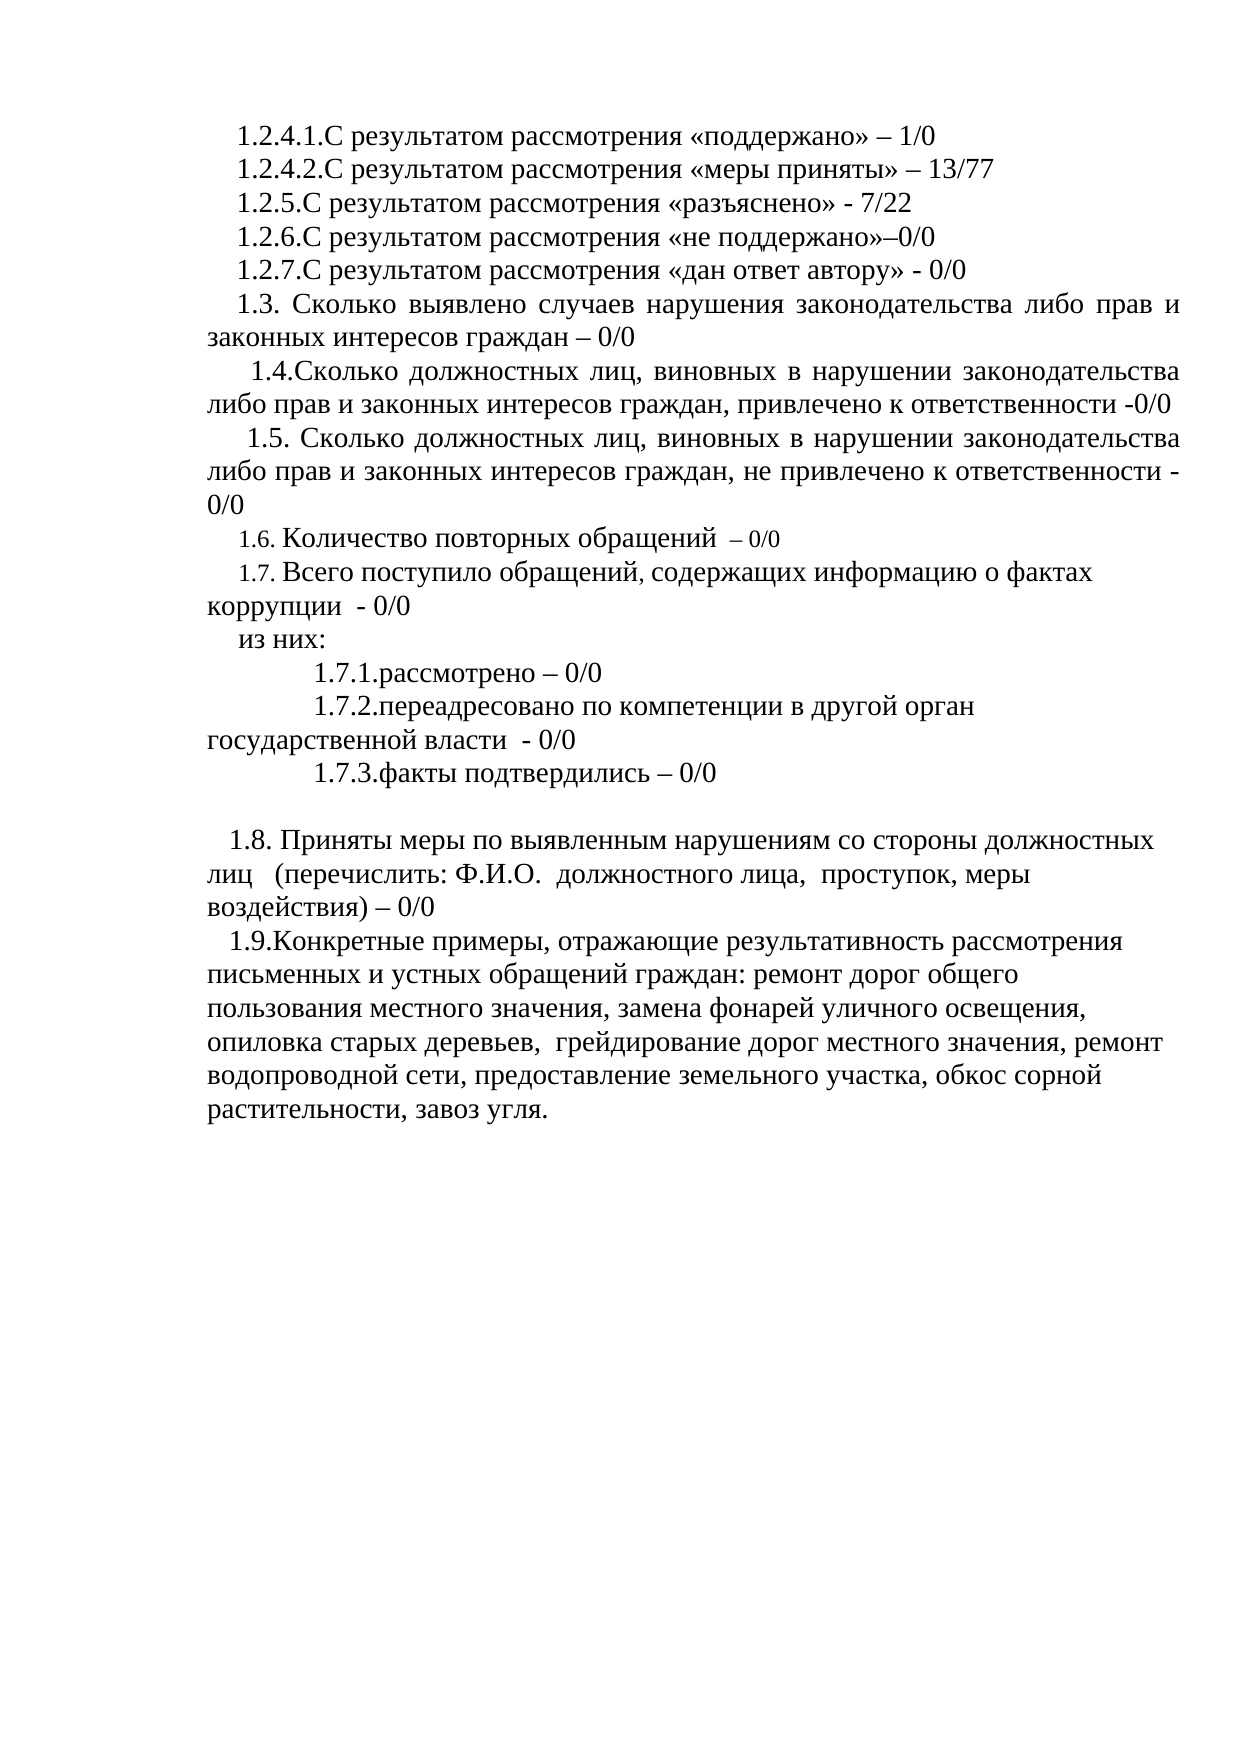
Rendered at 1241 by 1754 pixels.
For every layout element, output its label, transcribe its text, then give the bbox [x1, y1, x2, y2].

text 1.7. Всего поступило обращений, содержащих информацию о фактах коррупции - 0/0 [207, 554, 1181, 621]
text 1.2.6.С результатом рассмотрения «не поддержано»–0/0 [207, 219, 1181, 252]
text 1.6. Количество повторных обращений – 0/0 [207, 521, 1181, 554]
text из них: [207, 621, 1181, 655]
text 1.3. Сколько выявлено случаев нарушения законодательства либо прав и законных интересов граждан – 0/0 [207, 286, 1181, 353]
text 1.5. Сколько должностных лиц, виновных в нарушении законодательства либо прав и законных интересов граждан, не привлечено к ответственности - 0/0 [207, 420, 1181, 521]
text 1.2.5.С результатом рассмотрения «разъяснено» - 7/22 [207, 185, 1181, 219]
text 1.7.2.переадресовано по компетенции в другой орган государственной власти - 0/0 [207, 688, 1181, 755]
text 1.9.Конкретные примеры, отражающие результативность рассмотрения письменных и устных обращений граждан: ремонт дорог общего пользования местного значения, замена фонарей уличного освещения, опиловка старых деревьев, грейдирование дорог местного значения, ремонт водопроводной сети, предоставление земельного участка, обкос сорной растительности, завоз угля. [207, 923, 1181, 1124]
text 1.8. Приняты меры по выявленным нарушениям со стороны должностных лиц (перечислить: Ф.И.О. должностного лица, проступок, меры воздействия) – 0/0 [207, 822, 1181, 923]
text 1.7.3.факты подтвердились – 0/0 [207, 755, 1181, 789]
text 1.2.4.1.С результатом рассмотрения «поддержано» – 1/0 [207, 118, 1181, 152]
text 1.2.4.2.С результатом рассмотрения «меры приняты» – 13/77 [207, 152, 1181, 185]
text 1.2.7.С результатом рассмотрения «дан ответ автору» - 0/0 [207, 252, 1181, 286]
text 1.7.1.рассмотрено – 0/0 [207, 655, 1181, 688]
text 1.4.Сколько должностных лиц, виновных в нарушении законодательства либо прав и законных интересов граждан, привлечено к ответственности -0/0 [207, 353, 1181, 420]
